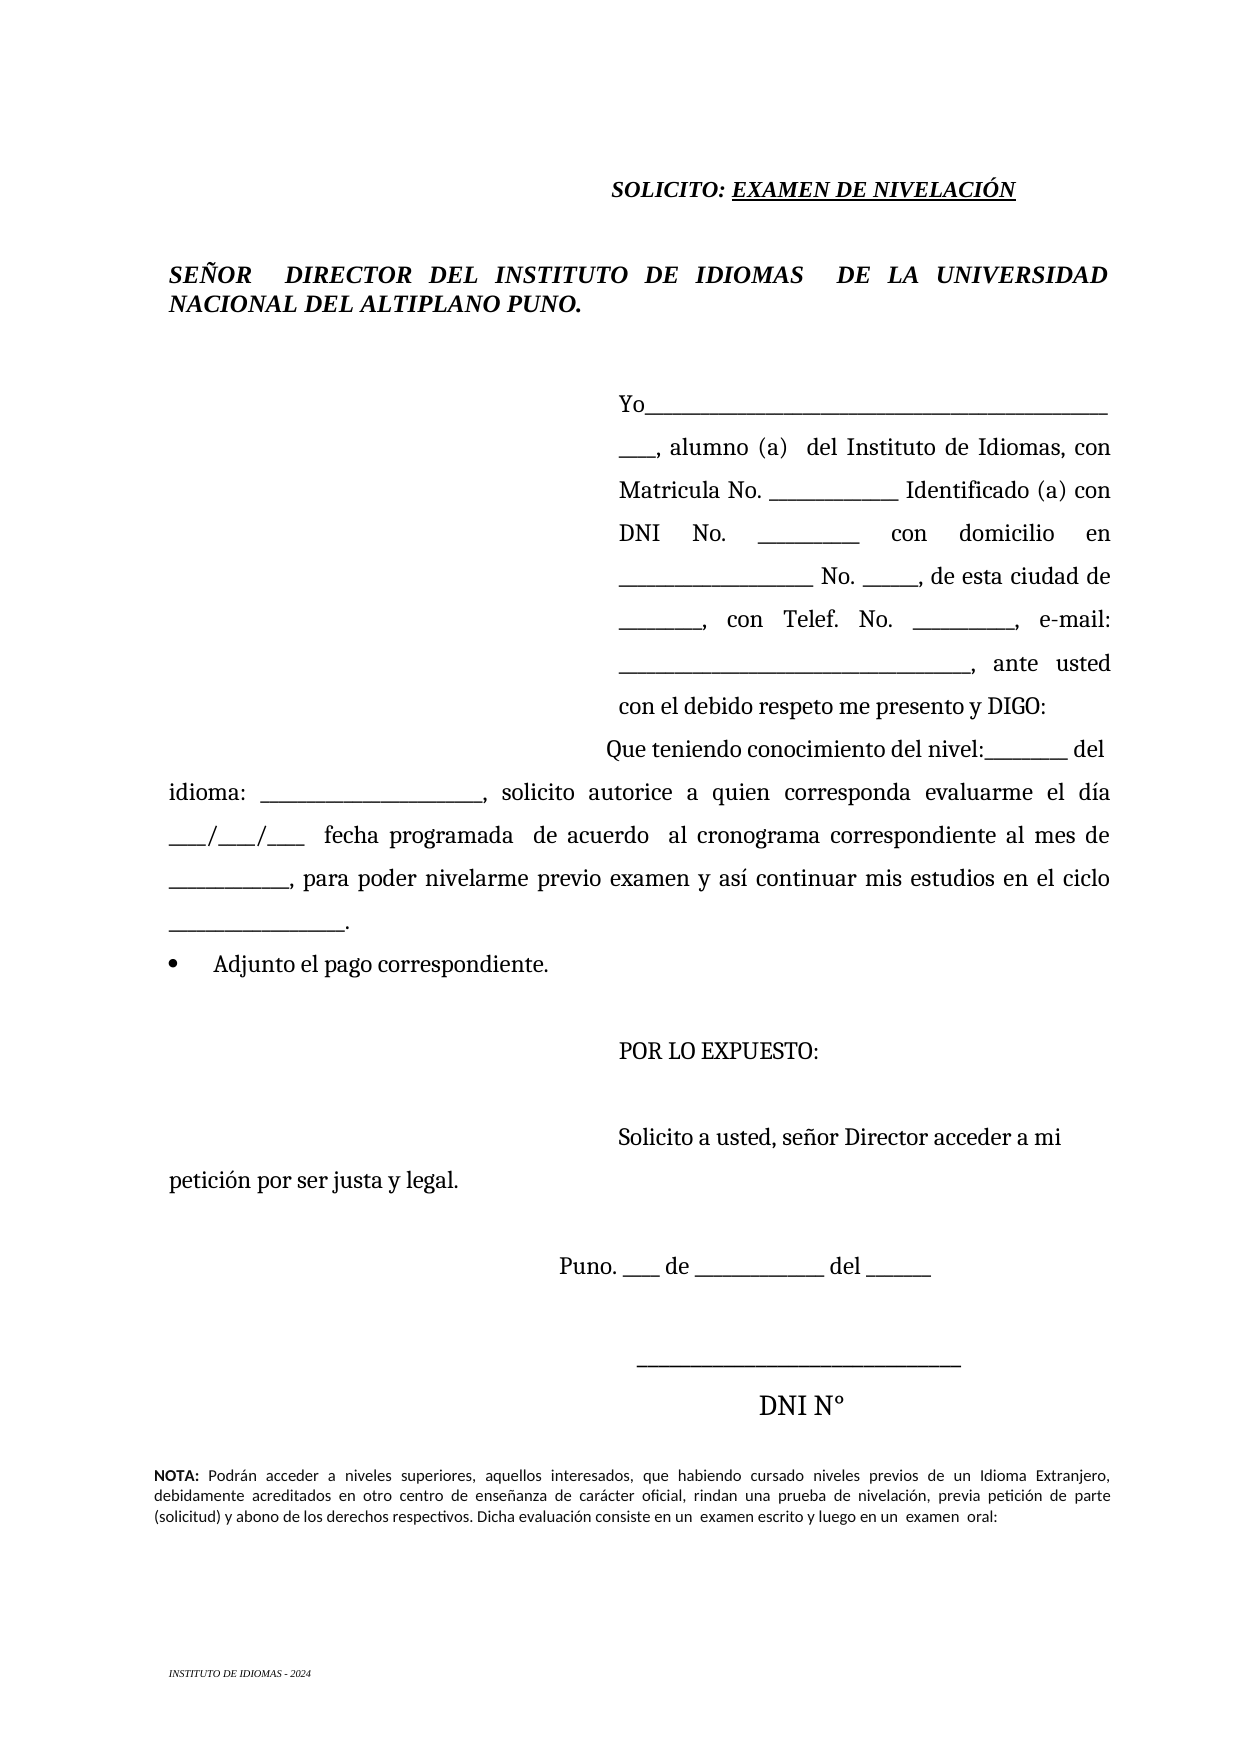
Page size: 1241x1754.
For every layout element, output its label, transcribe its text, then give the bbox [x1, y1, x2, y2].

text NOTA: Podrán acceder a niveles superiores, aquellos interesados, que habiendo cursado niveles previos de un Idioma Extranjero, debidamente acreditados en otro centro de enseñanza de carácter oficial, rindan una prueba de nivelación, previa petición de parte (solicitud) y abono de los derechos respectivos. Dicha evaluación consiste en un examen escrito y luego en un examen oral: [154, 1465, 1112, 1526]
text Que teniendo conocimiento del nivel:_________ del idioma: ________________________, solicito autorice a quien corresponda evaluarme el día ____/____/____ fecha programada de acuerdo al cronograma correspondiente al mes de _____________, para poder nivelarme previo examen y así continuar mis estudios en el ciclo ___________________. [169, 735, 1112, 936]
list Adjunto el pago correspondiente. [169, 950, 1112, 979]
text SEÑOR DIRECTOR DEL INSTITUTO DE IDIOMAS DE LA UNIVERSIDAD NACIONAL DEL ALTIPLANO PUNO. [169, 260, 1112, 318]
text Yo______________________________________________________, alumno (a) del Instituto de Idiomas, con Matricula No. ______________ Identificado (a) con DNI No. ___________ con domicilio en _____________________ No. ______, de esta ciudad de _________, con Telef. No. ___________, e-mail: ______________________________________, ante usted con el debido respeto me presento y DIGO: [169, 347, 1112, 720]
text Solicito a usted, señor Director acceder a mi petición por ser justa y legal. [169, 1123, 1112, 1195]
text SOLICITO: EXAMEN DE NIVELACIÓN [537, 176, 1112, 203]
text Puno. ____ de ______________ del _______ [169, 1252, 1112, 1281]
text ______________________________ [611, 1338, 1112, 1372]
text DNI N° [169, 1389, 1112, 1422]
text POR LO EXPUESTO: [464, 1037, 1112, 1065]
